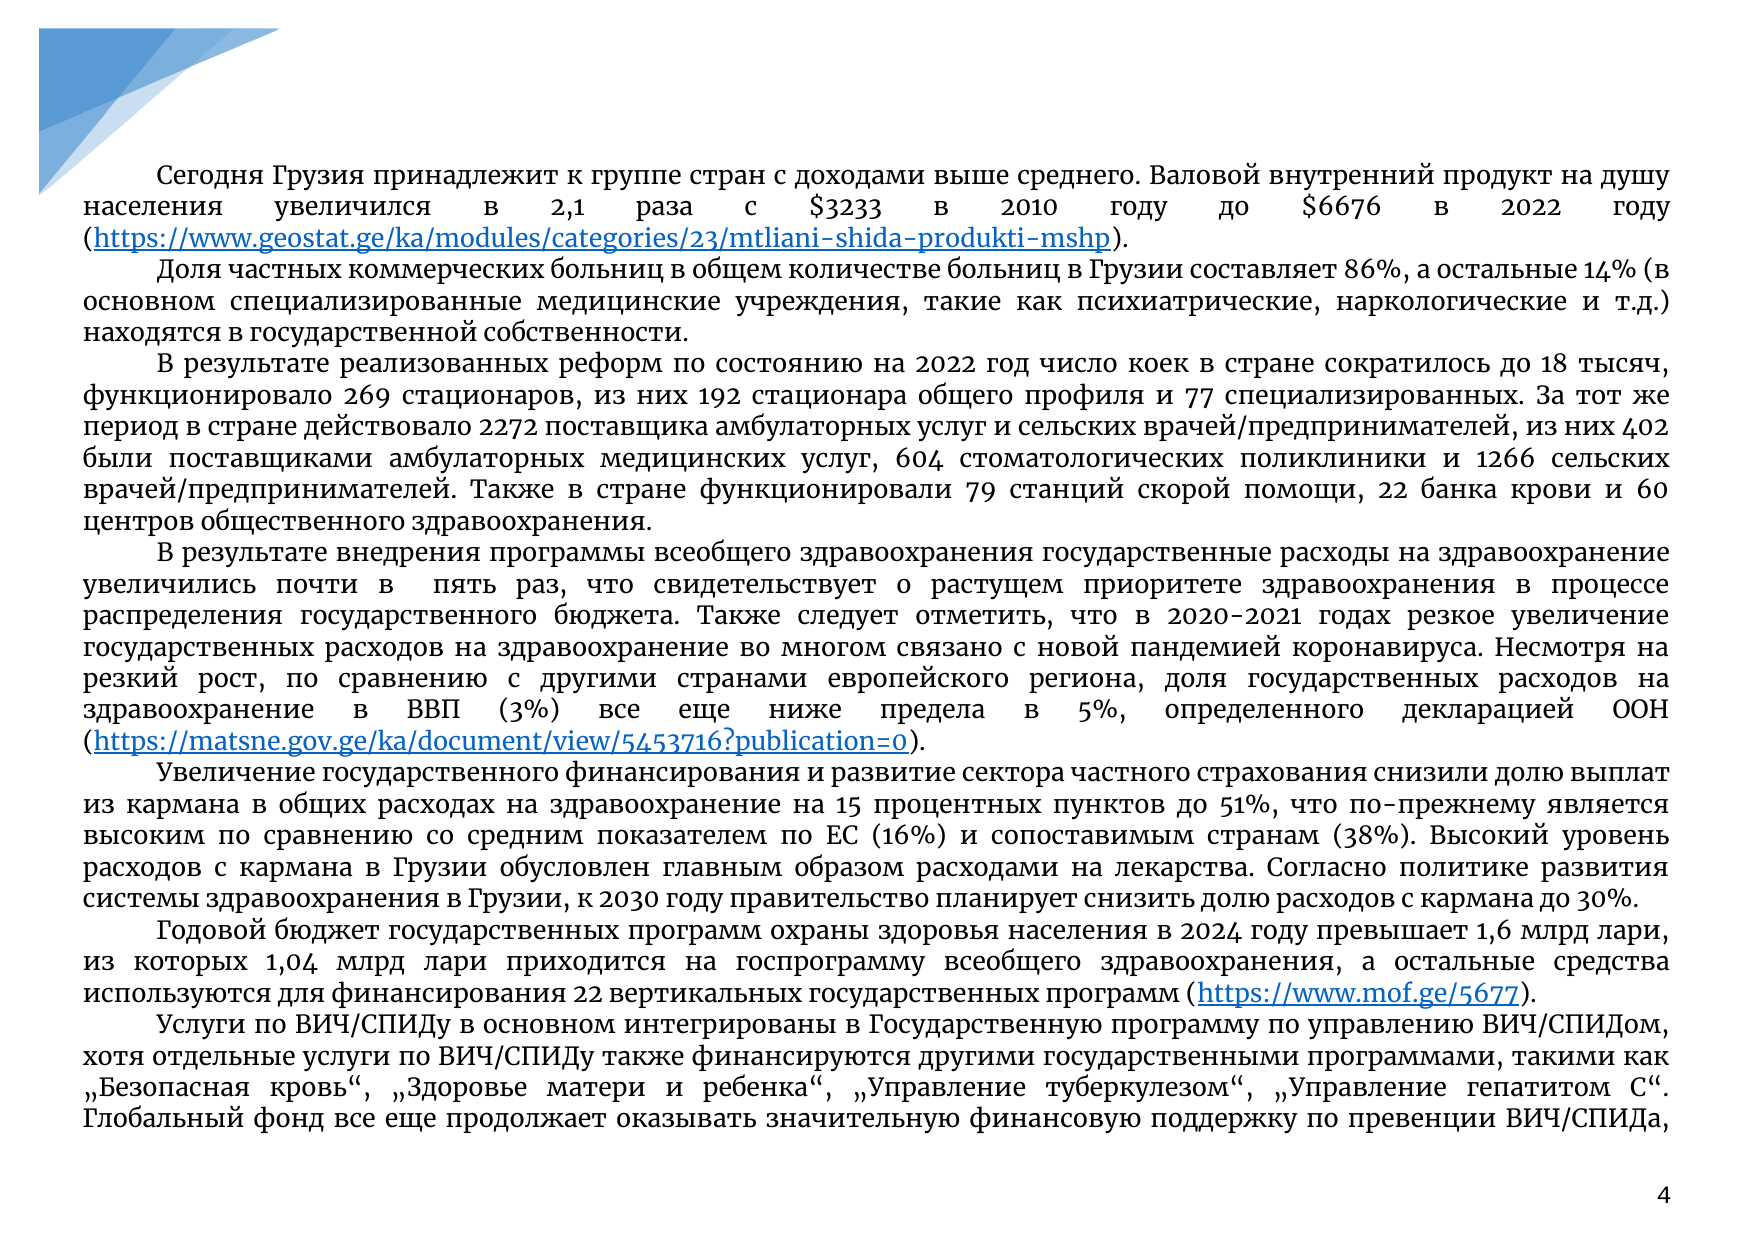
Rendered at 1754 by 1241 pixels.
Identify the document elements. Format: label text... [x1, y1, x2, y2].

text Увеличение государственного финансирования и развитие сектора частного страхования снизили долю выплат из кармана в общих расходах на здравоохранение на 15 процентных пунктов до 51%, что по-прежнему является высоким по сравнению со средним показателем по ЕС (16%) и сопоставимым странам (38%). Высокий уровень расходов с кармана в Грузии обусловлен главным образом расходами на лекарства. Согласно политике развития системы здравоохранения в Грузии, к 2030 году правительство планирует снизить долю расходов с кармана до 30%. [83, 757, 1671, 914]
picture [39, 28, 281, 197]
text В результате реализованных реформ по состоянию на 2022 год число коек в стране сократилось до 18 тысяч, функционировало 269 стационаров, из них 192 стационара общего профиля и 77 специализированных. За тот же период в стране действовало 2272 поставщика амбулаторных услуг и сельских врачей/предпринимателей, из них 402 были поставщиками амбулаторных медицинских услуг, 604 стоматологических поликлиники и 1266 сельских врачей/предпринимателей. Также в стране функционировали 79 станций скорой помощи, 22 банка крови и 60 центров общественного здравоохранения. [83, 348, 1671, 537]
text Доля частных коммерческих больниц в общем количестве больниц в Грузии составляет 86%, а остальные 14% (в основном специализированные медицинские учреждения, такие как психиатрические, наркологические и т.д.) находятся в государственной собственности. [83, 254, 1671, 348]
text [83, 1009, 1671, 1135]
text Годовой бюджет государственных программ охраны здоровья населения в 2024 году превышает 1,6 млрд лари, из которых 1,04 млрд лари приходится на госпрограмму всеобщего здравоохранения, а остальные средства используются для финансирования 22 вертикальных государственных программ (https://www.mof.ge/5677). [83, 914, 1671, 1009]
text Сегодня Грузия принадлежит к группе стран с доходами выше среднего. Валовой внутренний продукт на душу населения увеличился в 2,1 раза с $3233 в 2010 году до $6676 в 2022 году (https://www.geostat.ge/ka/modules/categories/23/mtliani-shida-produkti-mshp). [83, 159, 1671, 254]
text В результате внедрения программы всеобщего здравоохранения государственные расходы на здравоохранение увеличились почти в пять раз, что свидетельствует о растущем приоритете здравоохранения в процессе распределения государственного бюджета. Также следует отметить, что в 2020-2021 годах резкое увеличение государственных расходов на здравоохранение во многом связано с новой пандемией коронавируса. Несмотря на резкий рост, по сравнению с другими странами европейского региона, доля государственных расходов на здравоохранение в ВВП (3%) все еще ниже предела в 5%, определенного декларацией ООН (https://matsne.gov.ge/ka/document/view/5453716?publication=0). [83, 537, 1671, 757]
